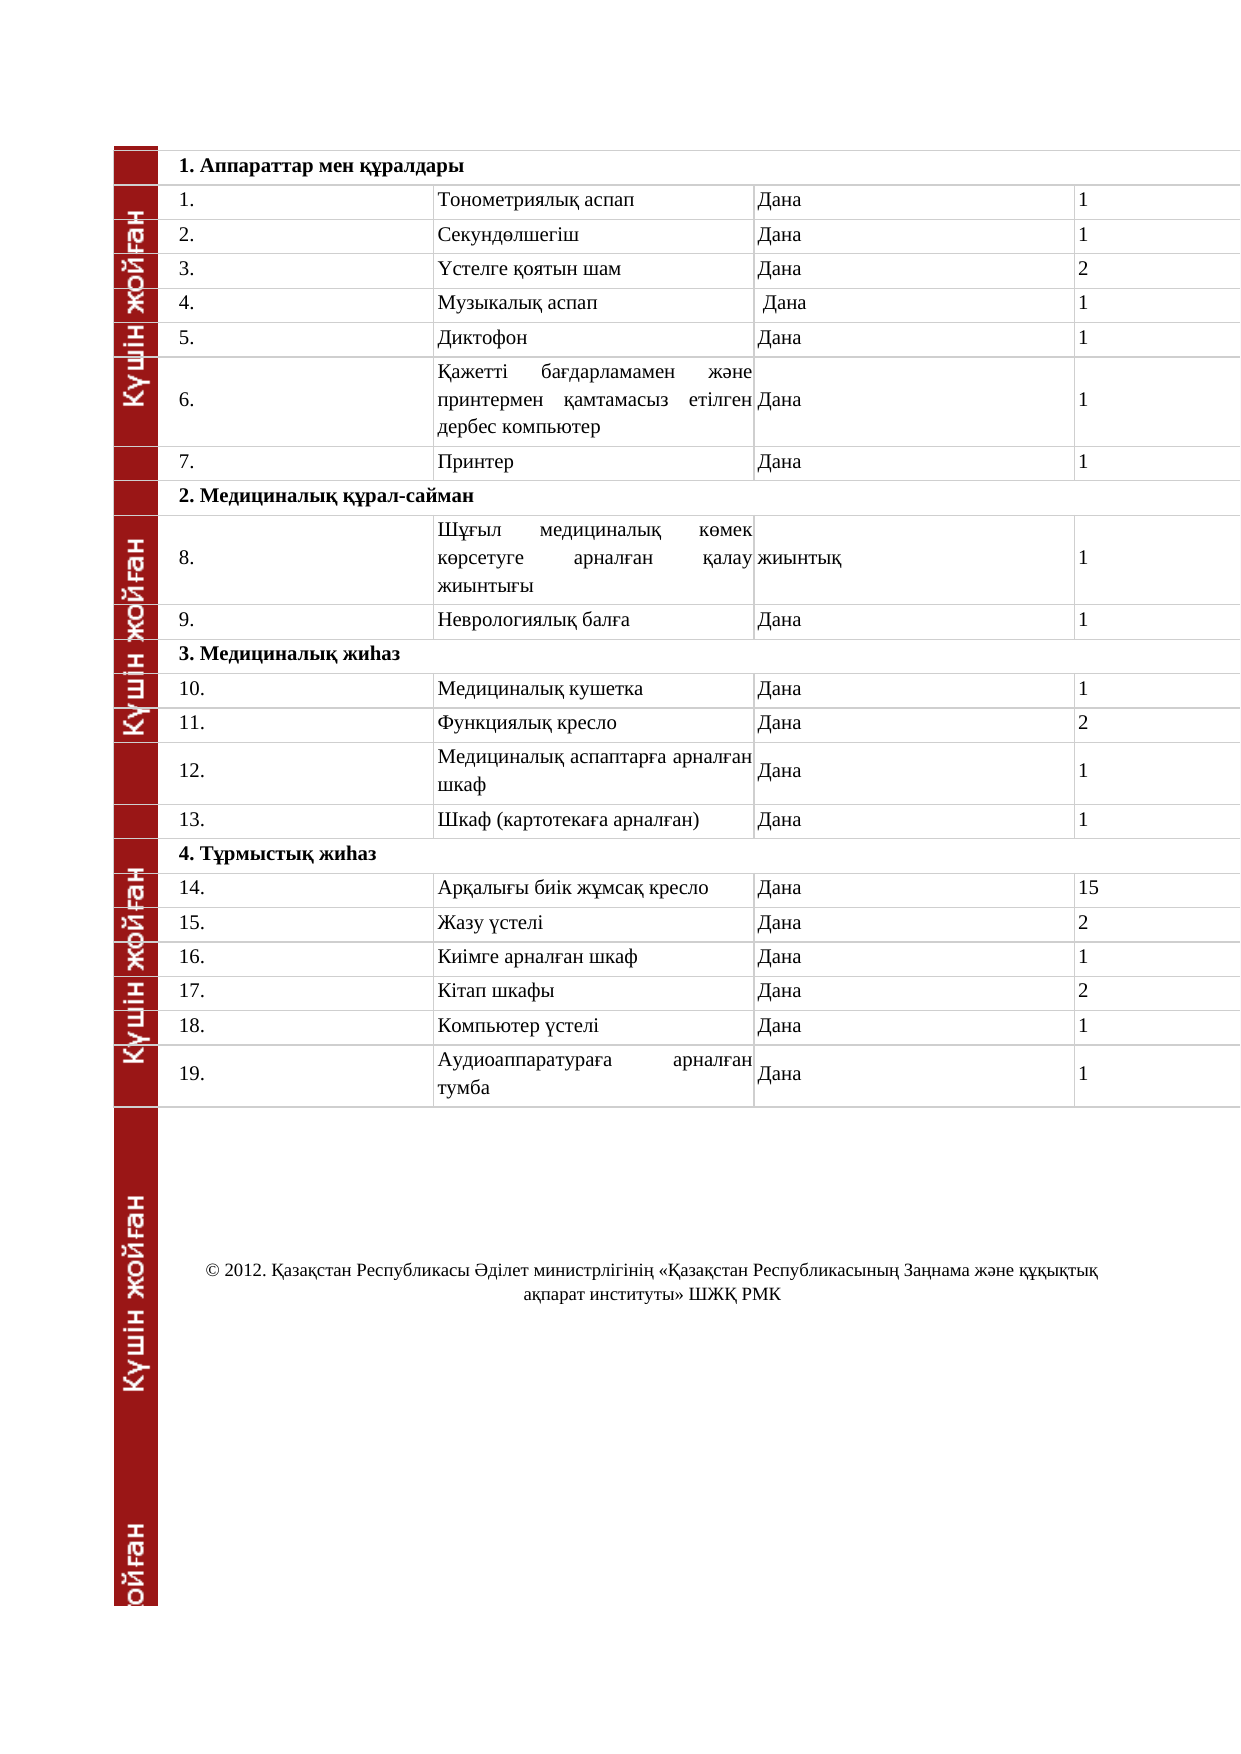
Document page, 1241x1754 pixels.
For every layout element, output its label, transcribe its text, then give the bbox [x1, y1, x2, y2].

table_cell Дана [755, 908, 1074, 941]
table_cell Компьютер үстелі [434, 1011, 753, 1044]
table_cell 1 [1075, 1011, 1240, 1044]
table_cell 14. [114, 874, 433, 907]
table_cell 6. [114, 358, 433, 446]
table_cell 2. [114, 220, 433, 253]
table_cell 2 [1075, 709, 1240, 742]
table_cell 7. [114, 447, 433, 480]
table_cell 3. Медициналық жиhаз [114, 640, 1240, 673]
table_cell Дана [755, 254, 1074, 287]
table_cell 13. [114, 805, 433, 838]
table_cell 16. [114, 943, 433, 976]
table_cell Тонометриялық аспап [434, 186, 753, 219]
table_cell Дана [755, 977, 1074, 1010]
table_cell 3. [114, 254, 433, 287]
table_cell Дана [755, 358, 1074, 446]
table_cell Дана [755, 605, 1074, 638]
picture [114, 146, 158, 150]
table_cell Киімге арналған шкаф [434, 943, 753, 976]
table_cell 5. [114, 323, 433, 356]
table_cell 4. [114, 289, 433, 322]
table_cell Дана [755, 874, 1074, 907]
table_cell Кітап шкафы [434, 977, 753, 1010]
table_cell Дана [755, 323, 1074, 356]
table_cell Дана [755, 220, 1074, 253]
table_cell Дана [755, 805, 1074, 838]
table_cell Қажетті бағдарламамен және принтермен қамтамасыз етілген дербес компьютер [434, 358, 753, 446]
table_cell Жазу үстелі [434, 908, 753, 941]
table_cell 15. [114, 908, 433, 941]
table_cell Арқалығы биік жұмсақ кресло [434, 874, 753, 907]
table_cell Функциялық кресло [434, 709, 753, 742]
table_cell 19. [114, 1046, 433, 1106]
table_cell 8. [114, 516, 433, 604]
table_cell 1 [1075, 516, 1240, 604]
table_cell Медициналық аспаптарға арналған шкаф [434, 743, 753, 804]
table_cell 4. Тұрмыстық жиhаз [114, 839, 1240, 872]
table_cell 2 [1075, 977, 1240, 1010]
table_cell Дана [755, 1011, 1074, 1044]
table_cell Музыкалық аспап [434, 289, 753, 322]
table_cell Диктофон [434, 323, 753, 356]
table_cell Дана [755, 743, 1074, 804]
picture [114, 1108, 158, 1258]
table_cell 1 [1075, 289, 1240, 322]
table_cell 9. [114, 605, 433, 638]
table_cell 17. [114, 977, 433, 1010]
table_cell 1 [1075, 943, 1240, 976]
table_cell 1 [1075, 743, 1240, 804]
picture [114, 1305, 158, 1606]
table_cell 1 [1075, 220, 1240, 253]
table_cell Дана [755, 943, 1074, 976]
table_cell Дана [755, 186, 1074, 219]
table_cell Медициналық кушетка [434, 674, 753, 707]
table_cell Дана [755, 709, 1074, 742]
table_cell 1 [1075, 674, 1240, 707]
table_cell 1. [114, 186, 433, 219]
table_cell 1 [1075, 1046, 1240, 1106]
table_cell 1 [1075, 805, 1240, 838]
table_cell Дана [755, 674, 1074, 707]
table_cell Секундөлшегіш [434, 220, 753, 253]
table_cell 18. [114, 1011, 433, 1044]
table_cell 1 [1075, 447, 1240, 480]
table_cell 15 [1075, 874, 1240, 907]
table_cell Аудиоаппаратураға арналған тумба [434, 1046, 753, 1106]
table_cell жиынтық [755, 516, 1074, 604]
table_cell 1. Аппараттар мен құралдары [114, 151, 1240, 184]
table_cell 1 [1075, 186, 1240, 219]
table_cell Дана [755, 447, 1074, 480]
table_cell 10. [114, 674, 433, 707]
table_cell Принтер [434, 447, 753, 480]
table_cell Шкаф (картотекаға арналған) [434, 805, 753, 838]
table_cell 12. [114, 743, 433, 804]
table_cell 1 [1075, 358, 1240, 446]
table_cell 2. Медициналық құрал-сайман [114, 481, 1240, 514]
table_cell Дана [755, 289, 1074, 322]
table_cell Неврологиялық балға [434, 605, 753, 638]
table_cell Шұғыл медициналық көмек көрсетуге арналған қалау жиынтығы [434, 516, 753, 604]
table_cell Үстелге қоятын шам [434, 254, 753, 287]
table_cell 1 [1075, 605, 1240, 638]
table_cell 11. [114, 709, 433, 742]
table_cell Дана [755, 1046, 1074, 1106]
table_cell 2 [1075, 254, 1240, 287]
text © 2012. Қазақстан Республикасы Әділет министрлігінің «Қазақстан Республикасының Заңнама және құқықтық ақпарат институты» ШЖҚ РМК [112, 1258, 1128, 1305]
table_cell 2 [1075, 908, 1240, 941]
table_cell 1 [1075, 323, 1240, 356]
